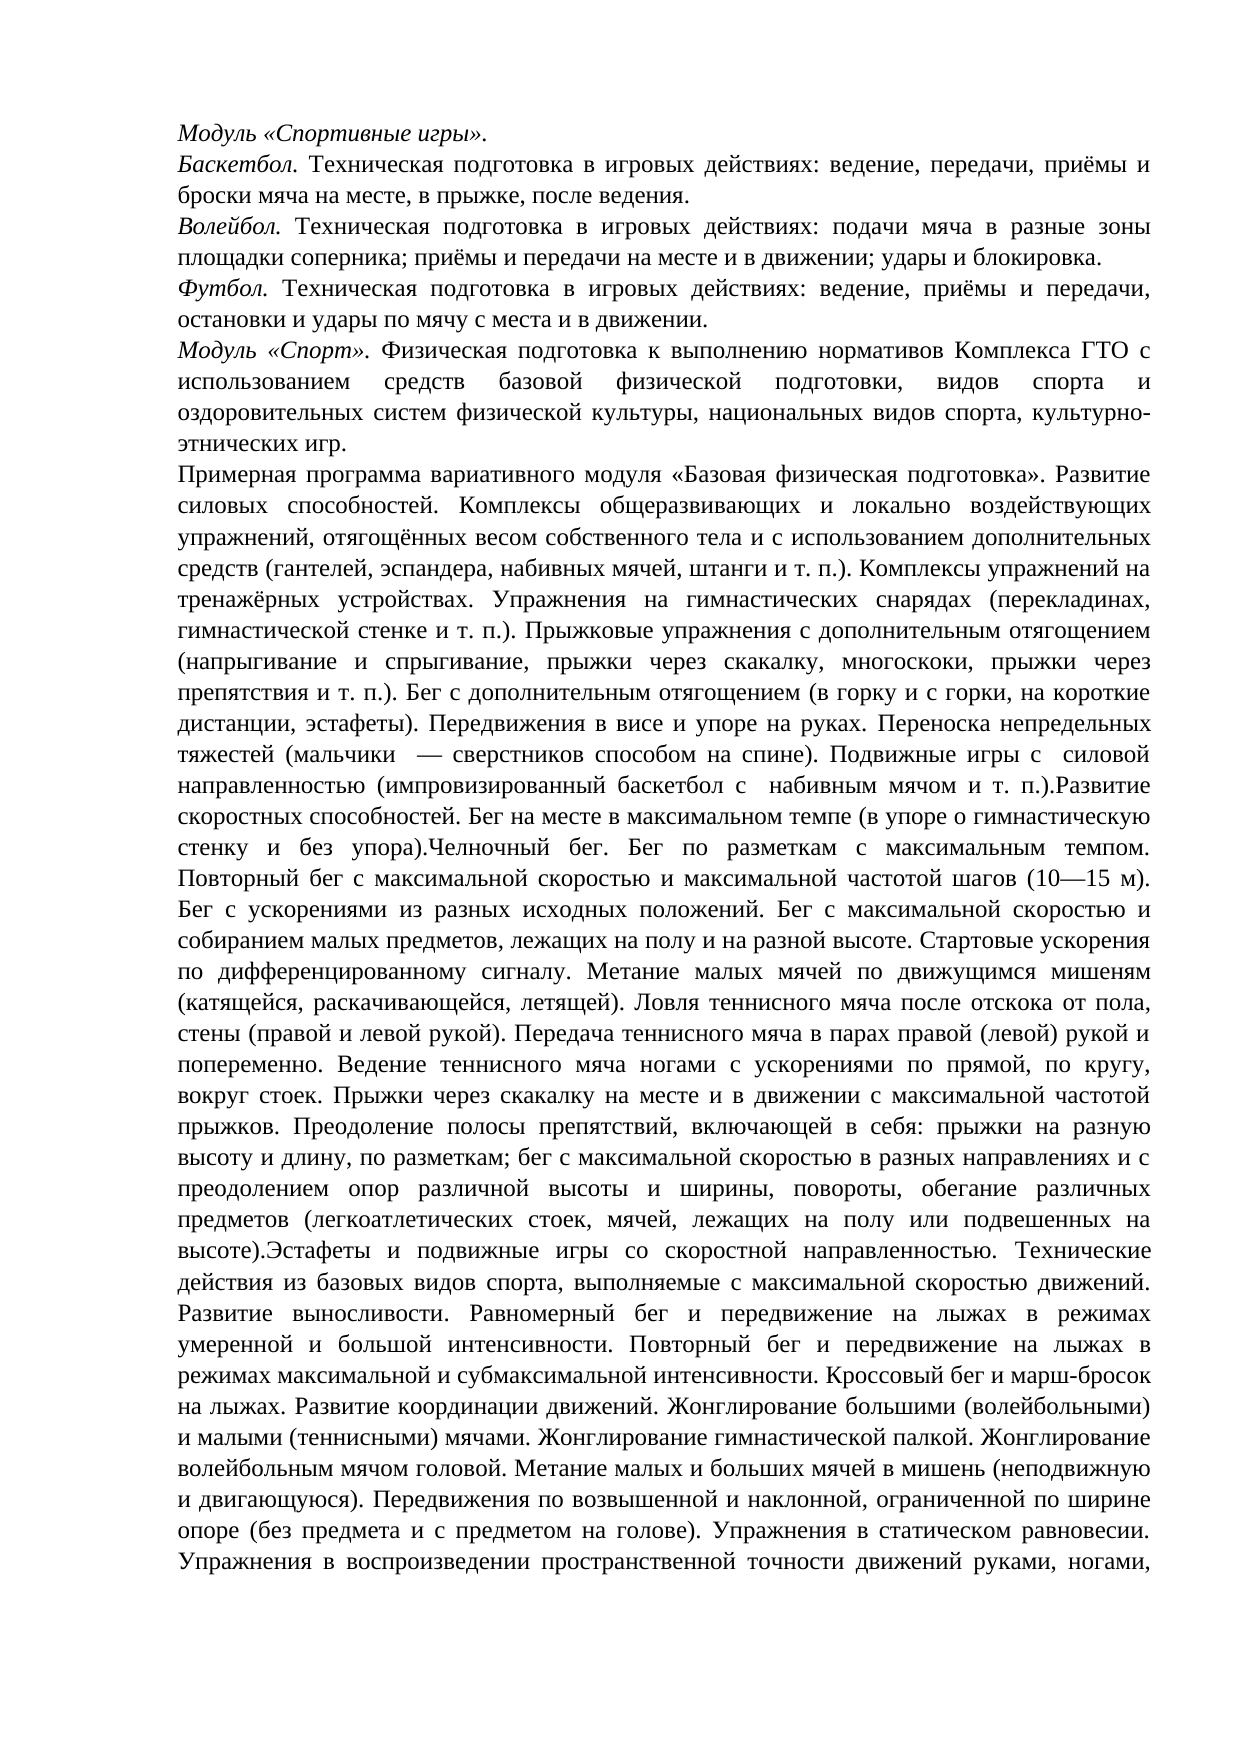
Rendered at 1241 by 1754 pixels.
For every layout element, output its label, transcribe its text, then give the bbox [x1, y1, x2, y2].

text Футбол. Техническая подготовка в игровых действиях: ведение, приёмы и передачи, остановки и удары по мячу с места и в движении. [177, 273, 1152, 333]
text Волейбол. Техническая подготовка в игровых действиях: подачи мяча в разные зоны площадки соперника; приёмы и передачи на месте и в движении; удары и блокировка. [177, 211, 1152, 271]
text Модуль «Спортивные игры». [177, 118, 1152, 147]
text Модуль «Спорт». Физическая подготовка к выполнению нормативов Комплекса ГТО с использованием средств базовой физической подготовки, видов спорта и оздоровительных систем физической культуры, национальных видов спорта, культурно-этнических игр. [177, 335, 1152, 457]
text Баскетбол. Техническая подготовка в игровых действиях: ведение, передачи, приёмы и броски мяча на месте, в прыжке, после ведения. [177, 149, 1152, 209]
